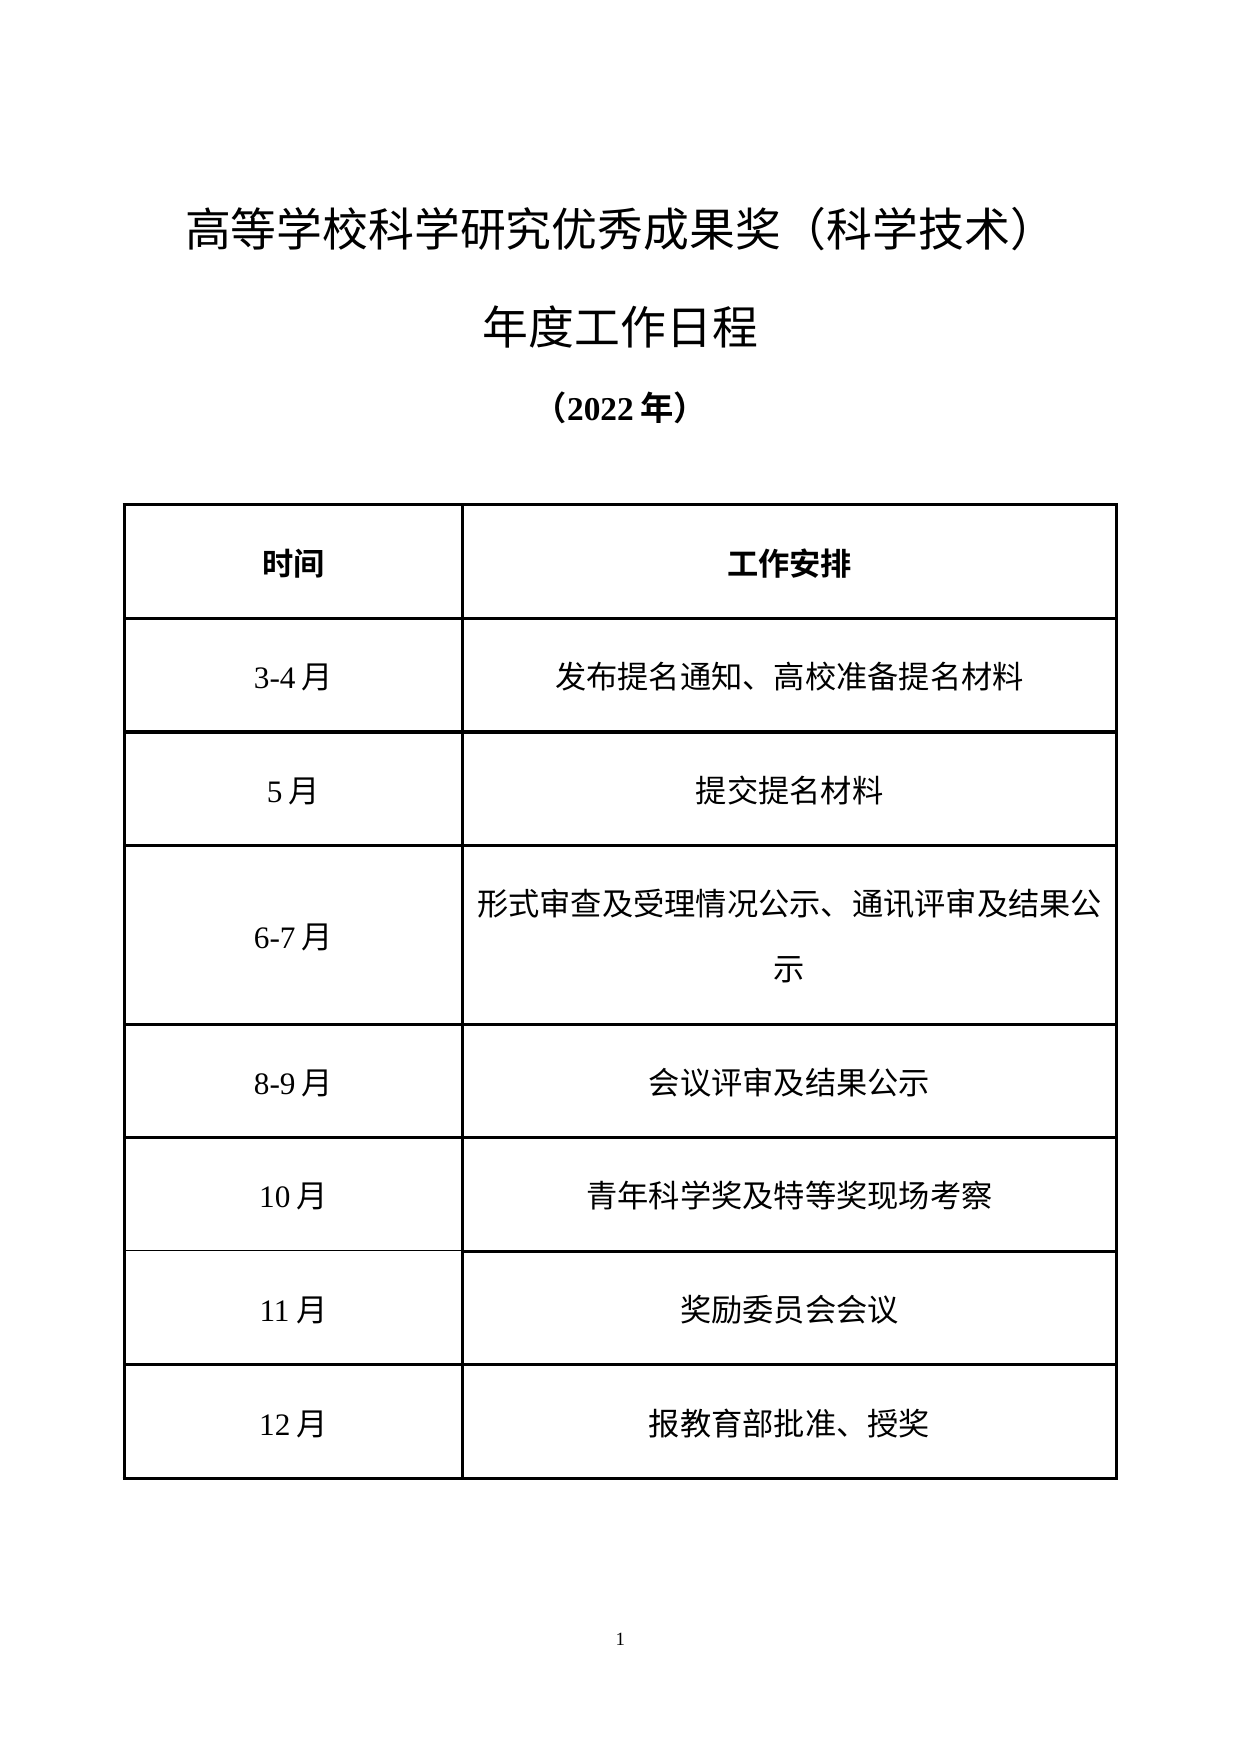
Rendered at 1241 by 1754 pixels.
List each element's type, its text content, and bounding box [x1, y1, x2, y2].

table_cell 形式审查及受理情况公示、通讯评审及结果公示 [464, 847, 1115, 1022]
table_cell 提交提名材料 [464, 734, 1115, 844]
table_cell 报教育部批准、授奖 [464, 1366, 1115, 1477]
table_cell 5月 [126, 734, 461, 844]
table_cell 12月 [126, 1366, 461, 1477]
table_cell 发布提名通知、高校准备提名材料 [464, 620, 1115, 730]
table_header 时间 [126, 506, 461, 617]
table_cell 8-9月 [126, 1026, 461, 1136]
text （2022年） [130, 373, 1110, 438]
table_cell 6-7月 [126, 847, 461, 1022]
table_cell 青年科学奖及特等奖现场考察 [464, 1139, 1115, 1249]
subtitle 年度工作日程 [130, 276, 1110, 373]
table_cell 会议评审及结果公示 [464, 1026, 1115, 1136]
table_cell 3-4月 [126, 620, 461, 730]
table_cell 10月 [126, 1139, 461, 1249]
text 高等学校科学研究优秀成果奖（科学技术） [130, 178, 1110, 276]
table_cell 奖励委员会会议 [464, 1253, 1115, 1363]
table_cell 11月 [126, 1251, 461, 1363]
table_header 工作安排 [464, 506, 1115, 617]
